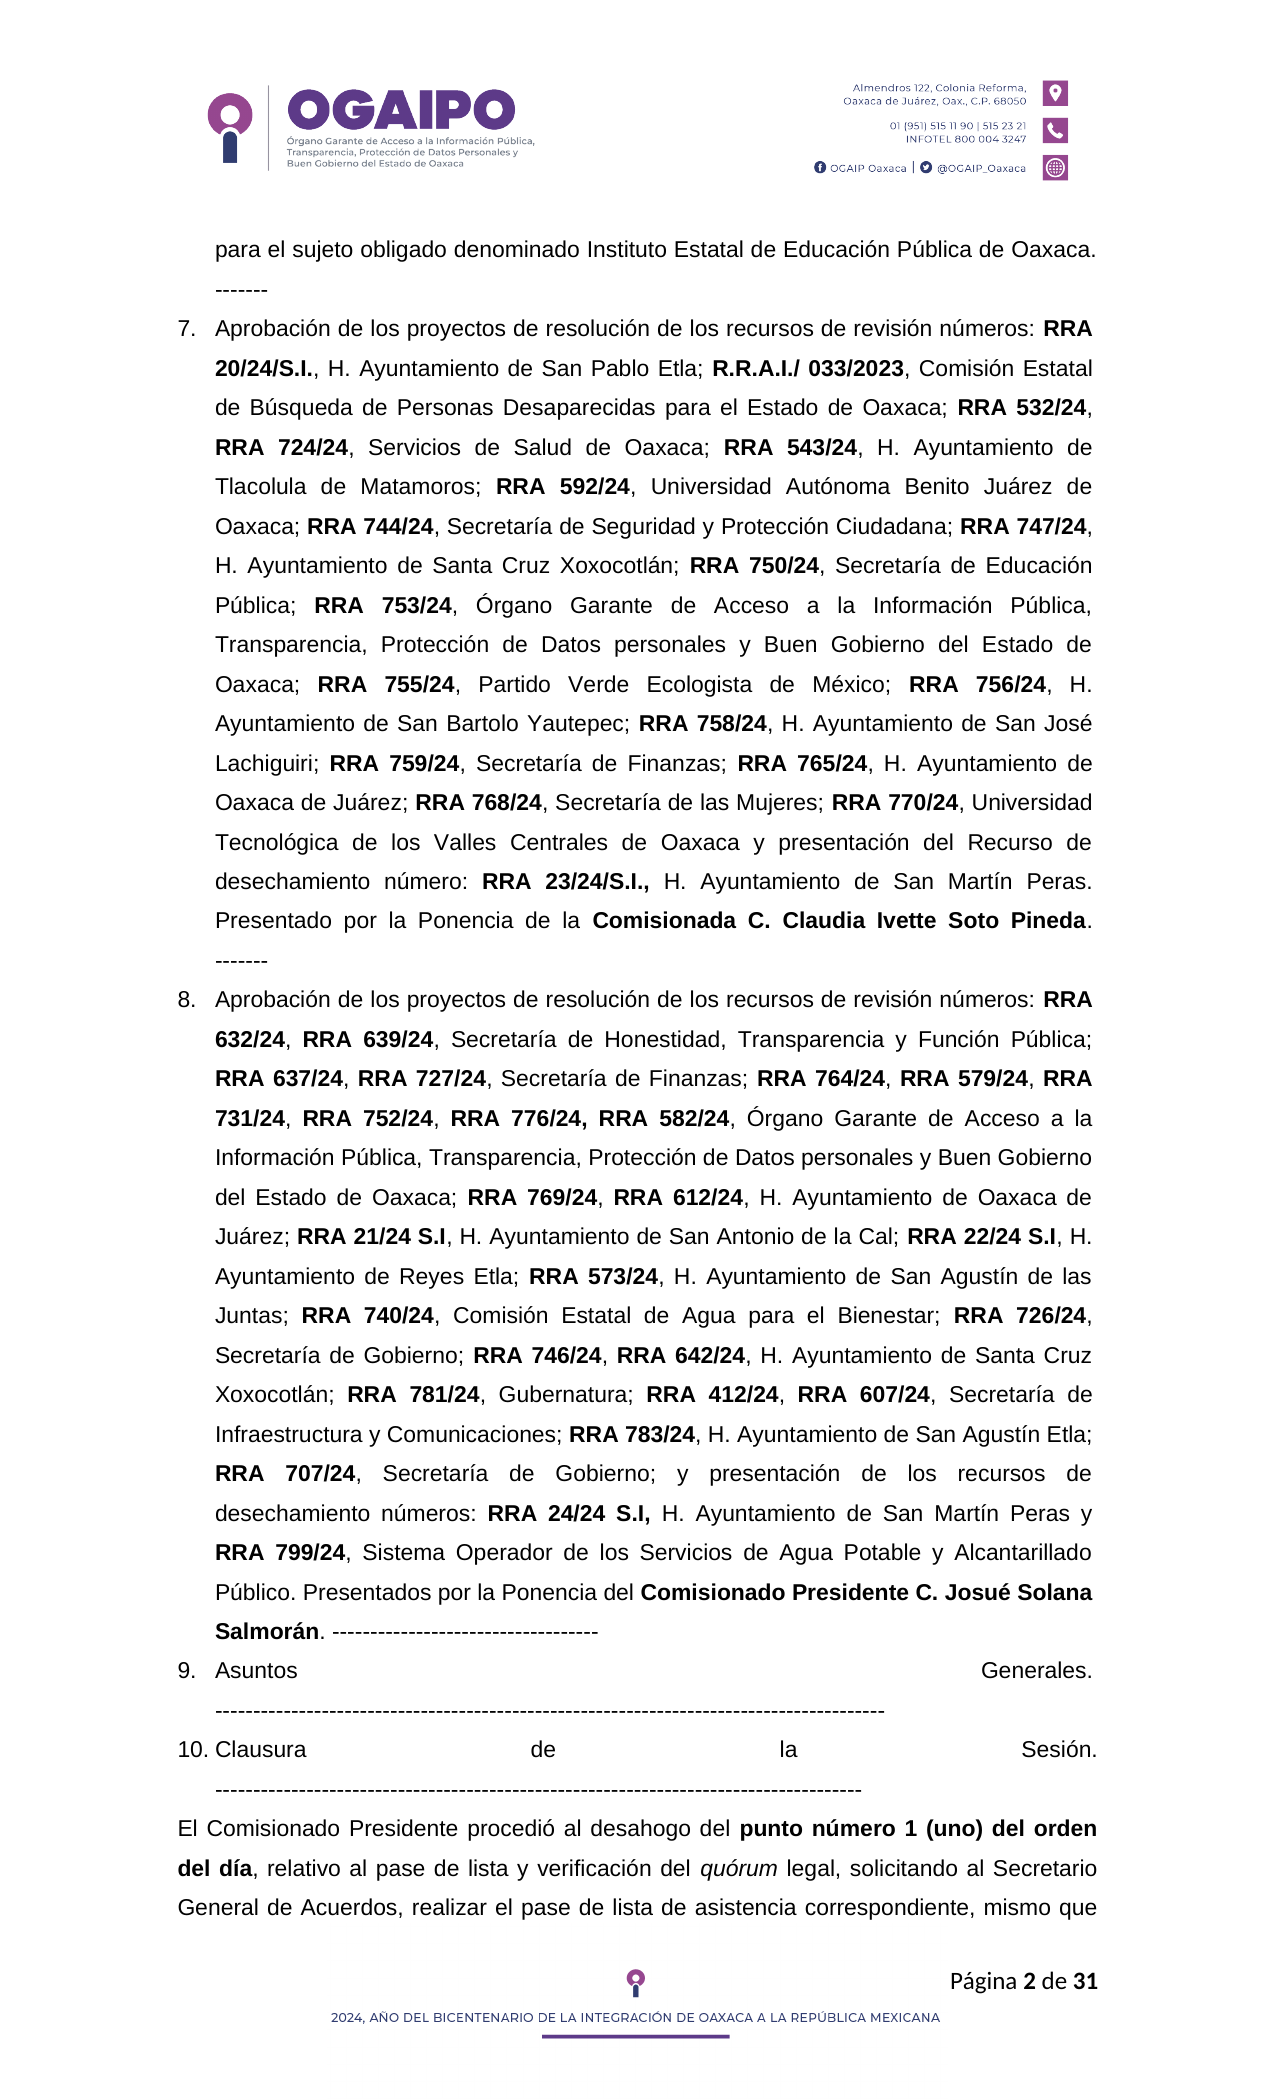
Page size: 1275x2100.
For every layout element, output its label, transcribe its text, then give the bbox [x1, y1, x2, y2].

list Asuntos Generales. ---------------------------------------------------------------------------------------- [177, 1657, 1093, 1723]
picture [326, 1923, 949, 2099]
list Aprobación de los proyectos de resolución de los recursos de revisión números: RRA 20/24/S.I., H. Ayuntamiento de San Pablo Etla; R.R.A.I./ 033/2023, Comisión Estatal de Búsqueda de Personas Desaparecidas para el Estado de Oaxaca; RRA 532/24, RRA 724/24, Servicios de Salud de Oaxaca; RRA 543/24, H. Ayuntamiento de Tlacolula de Matamoros; RRA 592/24, Universidad Autónoma Benito Juárez de Oaxaca; RRA 744/24, Secretaría de Seguridad y Protección Ciudadana; RRA 747/24, H. Ayuntamiento de Santa Cruz Xoxocotlán; RRA 750/24, Secretaría de Educación Pública; RRA 753/24, Órgano Garante de Acceso a la Información Pública, Transparencia, Protección de Datos personales y Buen Gobierno del Estado de Oaxaca; RRA 755/24, Partido Verde Ecologista de México; RRA 756/24, H. Ayuntamiento de San Bartolo Yautepec; RRA 758/24, H. Ayuntamiento de San José Lachiguiri; RRA 759/24, Secretaría de Finanzas; RRA 765/24, H. Ayuntamiento de Oaxaca de Juárez; RRA 768/24, Secretaría de las Mujeres; RRA 770/24, Universidad Tecnológica de los Valles Centrales de Oaxaca y presentación del Recurso de desechamiento número: RRA 23/24/S.I., H. Ayuntamiento de San Martín Peras. Presentado por la Ponencia de la Comisionada C. Claudia Ivette Soto Pineda. ------- [177, 315, 1093, 973]
list Clausura de la Sesión. ------------------------------------------------------------------------------------- [177, 1736, 1098, 1802]
picture [131, 44, 1144, 213]
list Aprobación de los proyectos de resolución de los recursos de revisión números: RRA 632/24, RRA 639/24, Secretaría de Honestidad, Transparencia y Función Pública; RRA 637/24, RRA 727/24, Secretaría de Finanzas; RRA 764/24, RRA 579/24, RRA 731/24, RRA 752/24, RRA 776/24, RRA 582/24, Órgano Garante de Acceso a la Información Pública, Transparencia, Protección de Datos personales y Buen Gobierno del Estado de Oaxaca; RRA 769/24, RRA 612/24, H. Ayuntamiento de Oaxaca de Juárez; RRA 21/24 S.I, H. Ayuntamiento de San Antonio de la Cal; RRA 22/24 S.I, H. Ayuntamiento de Reyes Etla; RRA 573/24, H. Ayuntamiento de San Agustín de las Juntas; RRA 740/24, Comisión Estatal de Agua para el Bienestar; RRA 726/24, Secretaría de Gobierno; RRA 746/24, RRA 642/24, H. Ayuntamiento de Santa Cruz Xoxocotlán; RRA 781/24, Gubernatura; RRA 412/24, RRA 607/24, Secretaría de Infraestructura y Comunicaciones; RRA 783/24, H. Ayuntamiento de San Agustín Etla; RRA 707/24, Secretaría de Gobierno; y presentación de los recursos de desechamiento números: RRA 24/24 S.I, H. Ayuntamiento de San Martín Peras y RRA 799/24, Sistema Operador de los Servicios de Agua Potable y Alcantarillado Público. Presentados por la Ponencia del Comisionado Presidente C. Josué Solana Salmorán. ----------------------------------- [177, 986, 1093, 1644]
